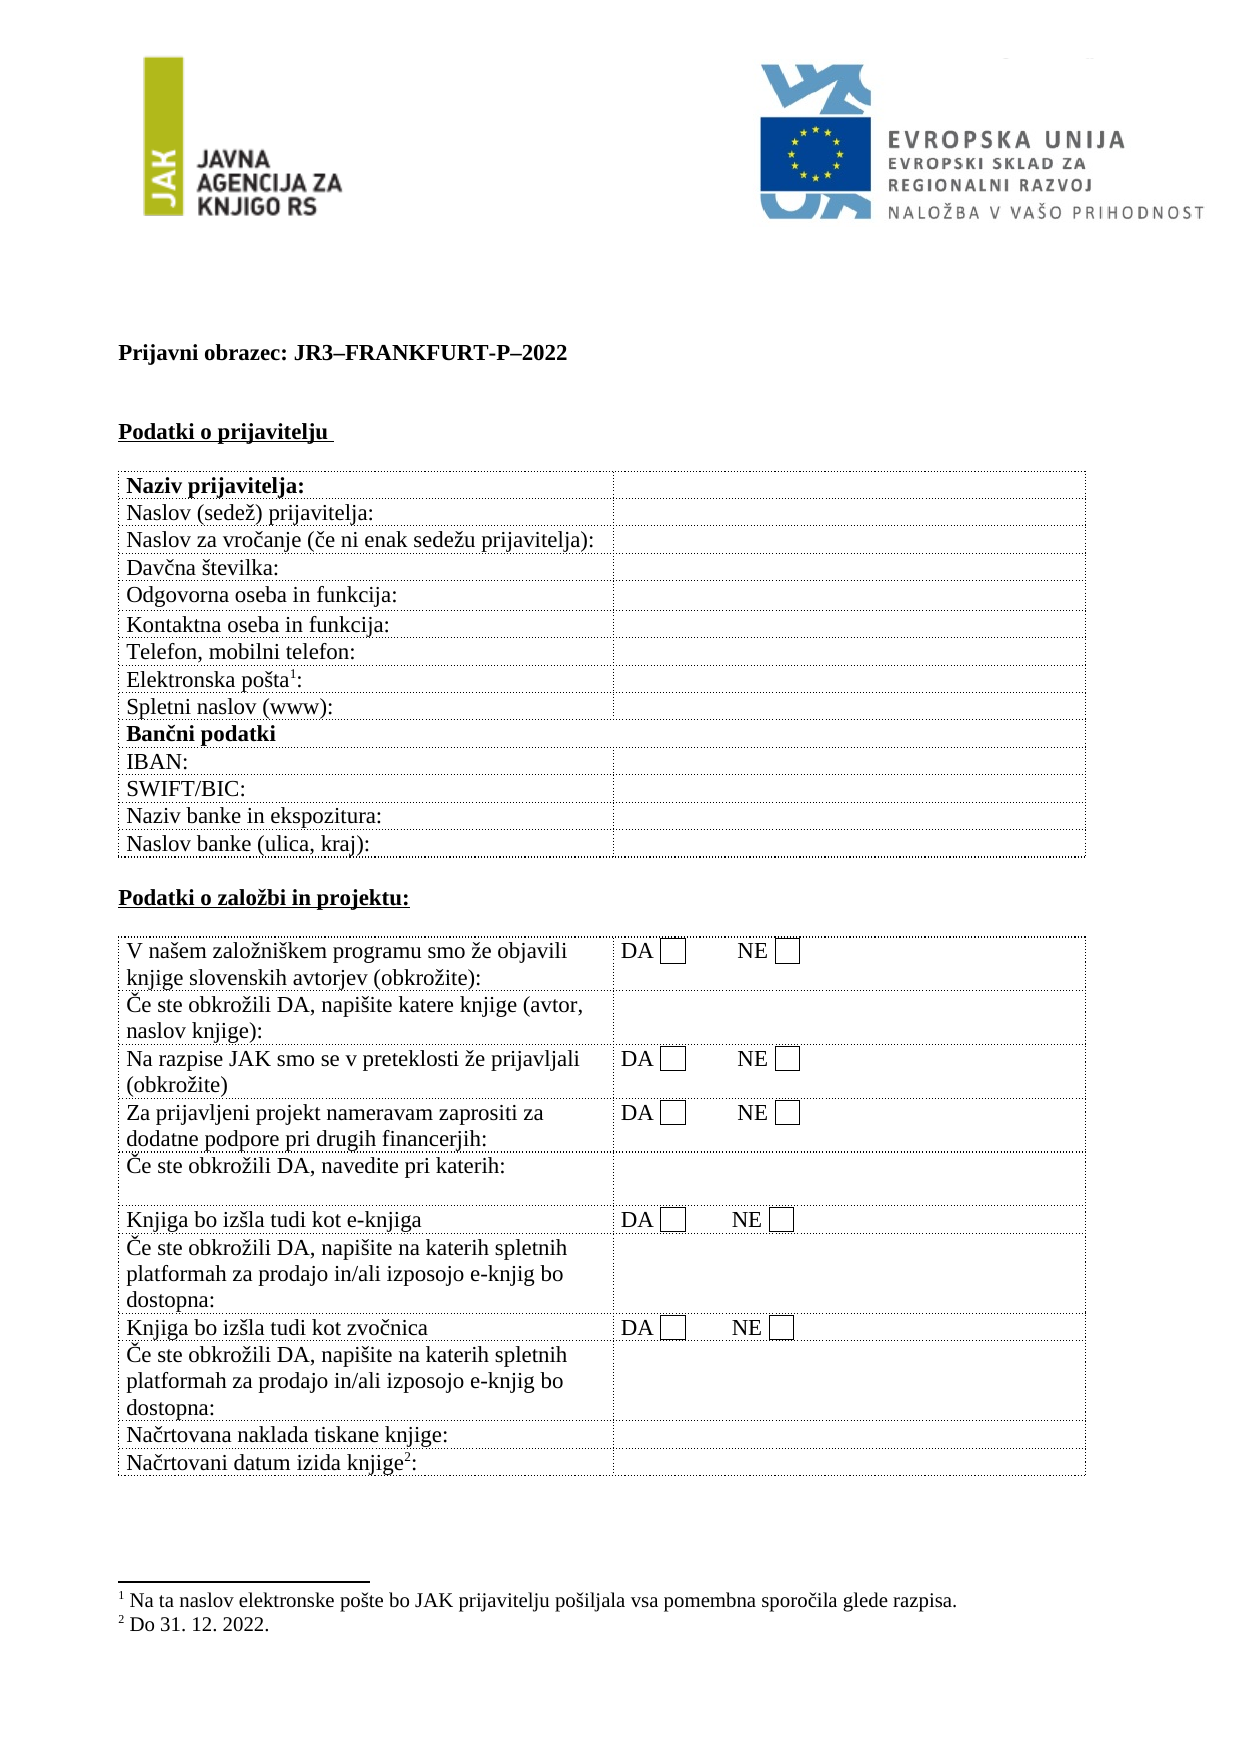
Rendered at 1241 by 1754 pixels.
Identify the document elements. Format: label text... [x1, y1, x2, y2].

table_cell [613, 747, 1086, 774]
table_cell [613, 553, 1086, 580]
table_cell Načrtovana naklada tiskane knjige: [119, 1420, 613, 1448]
table_cell [613, 692, 1086, 719]
text Podatki o založbi in projektu: [118, 884, 1122, 910]
table_cell Odgovorna oseba in funkcija: [119, 580, 613, 610]
table_cell [613, 1448, 1086, 1475]
table_cell Za prijavljeni projekt nameravam zaprositi za dodatne podpore pri drugih financerjih: [119, 1098, 613, 1151]
subtitle Prijavni obrazec: JR3–FRANKFURT-P–2022 [118, 339, 1122, 365]
table_cell Naslov (sedež) prijavitelja: [119, 498, 613, 525]
table_cell DA NE [613, 1205, 1086, 1233]
table_cell Telefon, mobilni telefon: [119, 637, 613, 664]
table_cell Kontaktna oseba in funkcija: [119, 610, 613, 637]
table_cell Če ste obkrožili DA, napišite na katerih spletnih platformah za prodajo in/ali izposojo e-knjig bo dostopna: [119, 1340, 613, 1420]
table_cell Spletni naslov (www): [119, 692, 613, 719]
table_cell Če ste obkrožili DA, napišite katere knjige (avtor, naslov knjige): [119, 990, 613, 1044]
table_cell DA NE [613, 1313, 1086, 1340]
table_cell [613, 774, 1086, 802]
table_cell Če ste obkrožili DA, napišite na katerih spletnih platformah za prodajo in/ali izposojo e-knjig bo dostopna: [119, 1233, 613, 1313]
table_cell IBAN: [119, 747, 613, 774]
text Podatki o prijavitelju [118, 418, 1122, 444]
table_cell Davčna številka: [119, 553, 613, 580]
table_cell Knjiga bo izšla tudi kot e-knjiga [119, 1205, 613, 1233]
table_cell Bančni podatki [119, 719, 1086, 747]
picture [752, 59, 1210, 227]
table_cell [613, 1151, 1086, 1205]
table_header V našem založniškem programu smo že objavili knjige slovenskih avtorjev (obkrožite): [119, 936, 613, 990]
table_cell [613, 1340, 1086, 1420]
table_header DA NE [613, 936, 1086, 990]
table_cell Elektronska pošta: [119, 665, 613, 692]
table_cell [613, 637, 1086, 664]
table_cell Naslov banke (ulica, kraj): [119, 829, 613, 856]
table_cell DA NE [613, 1098, 1086, 1151]
table_cell SWIFT/BIC: [119, 774, 613, 802]
table_cell [613, 525, 1086, 553]
table_cell Če ste obkrožili DA, navedite pri katerih: [119, 1151, 613, 1205]
table_cell [613, 665, 1086, 692]
table_header Naziv prijavitelja: [119, 471, 613, 498]
table_cell Naziv banke in ekspozitura: [119, 802, 613, 829]
table_header [613, 471, 1086, 498]
table_cell DA NE [613, 1044, 1086, 1098]
table_cell [613, 1420, 1086, 1448]
table_cell [613, 580, 1086, 610]
table_cell [613, 802, 1086, 829]
table_cell [613, 498, 1086, 525]
table_cell [613, 990, 1086, 1044]
table_cell [613, 610, 1086, 637]
table_cell Knjiga bo izšla tudi kot zvočnica [119, 1313, 613, 1340]
table_cell Načrtovani datum izida knjige: [119, 1448, 613, 1475]
table_cell [613, 1233, 1086, 1313]
table_cell [613, 829, 1086, 856]
table_cell Na razpise JAK smo se v preteklosti že prijavljali (obkrožite) [119, 1044, 613, 1098]
table_cell Naslov za vročanje (če ni enak sedežu prijavitelja): [119, 525, 613, 553]
